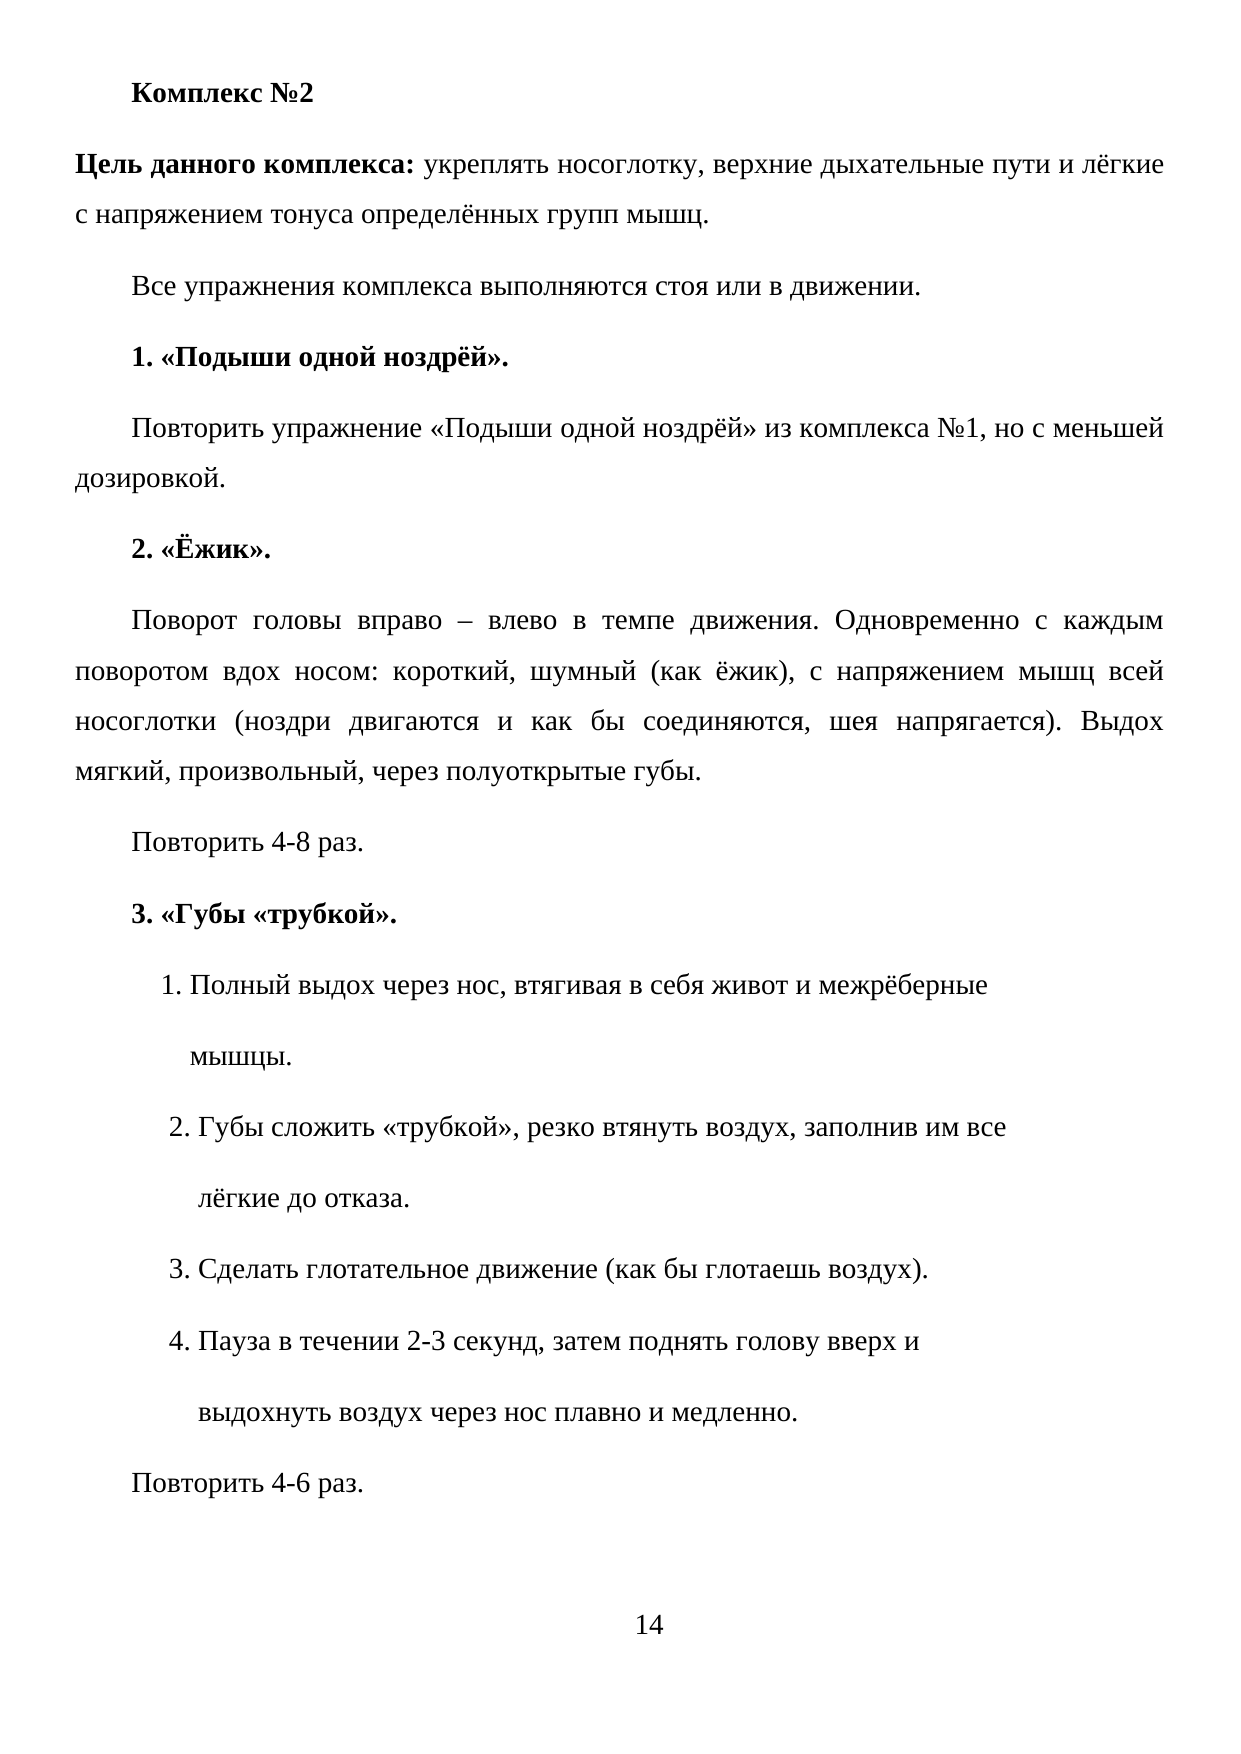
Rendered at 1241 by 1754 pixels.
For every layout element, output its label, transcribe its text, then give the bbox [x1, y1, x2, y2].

text Цель данного комплекса: укреплять носоглотку, верхние дыхательные пути и лёгкие с напряжением тонуса определённых групп мышц. [75, 146, 1165, 230]
text 1. Полный выдох через нос, втягивая в себя живот и межрёберные [75, 967, 1165, 1000]
text Все упражнения комплекса выполняются стоя или в движении. [75, 268, 1165, 301]
text Повторить 4-6 раз. [75, 1465, 1165, 1498]
text лёгкие до отказа. [75, 1180, 1165, 1214]
text Повторить упражнение «Подыши одной ноздрёй» из комплекса №1, но с меньшей дозировкой. [75, 410, 1165, 494]
text выдохнуть воздух через нос плавно и медленно. [75, 1394, 1165, 1427]
text Комплекс №2 [75, 75, 1165, 108]
text 4. Пауза в течении 2-3 секунд, затем поднять голову вверх и [75, 1323, 1165, 1356]
text Повторить 4-8 раз. [75, 824, 1165, 858]
text мышцы. [75, 1038, 1165, 1072]
text 14 [75, 1607, 1165, 1641]
text 1. «Подыши одной ноздрёй». [75, 339, 1165, 372]
text 2. Губы сложить «трубкой», резко втянуть воздух, заполнив им все [75, 1109, 1165, 1143]
text 3. «Губы «трубкой». [75, 896, 1165, 929]
text 2. «Ёжик». [75, 531, 1165, 565]
text 3. Сделать глотательное движение (как бы глотаешь воздух). [75, 1251, 1165, 1285]
text Поворот головы вправо – влево в темпе движения. Одновременно с каждым поворотом вдох носом: короткий, шумный (как ёжик), с напряжением мышц всей носоглотки (ноздри двигаются и как бы соединяются, шея напрягается). Выдох мягкий, произвольный, через полуоткрытые губы. [75, 602, 1165, 787]
